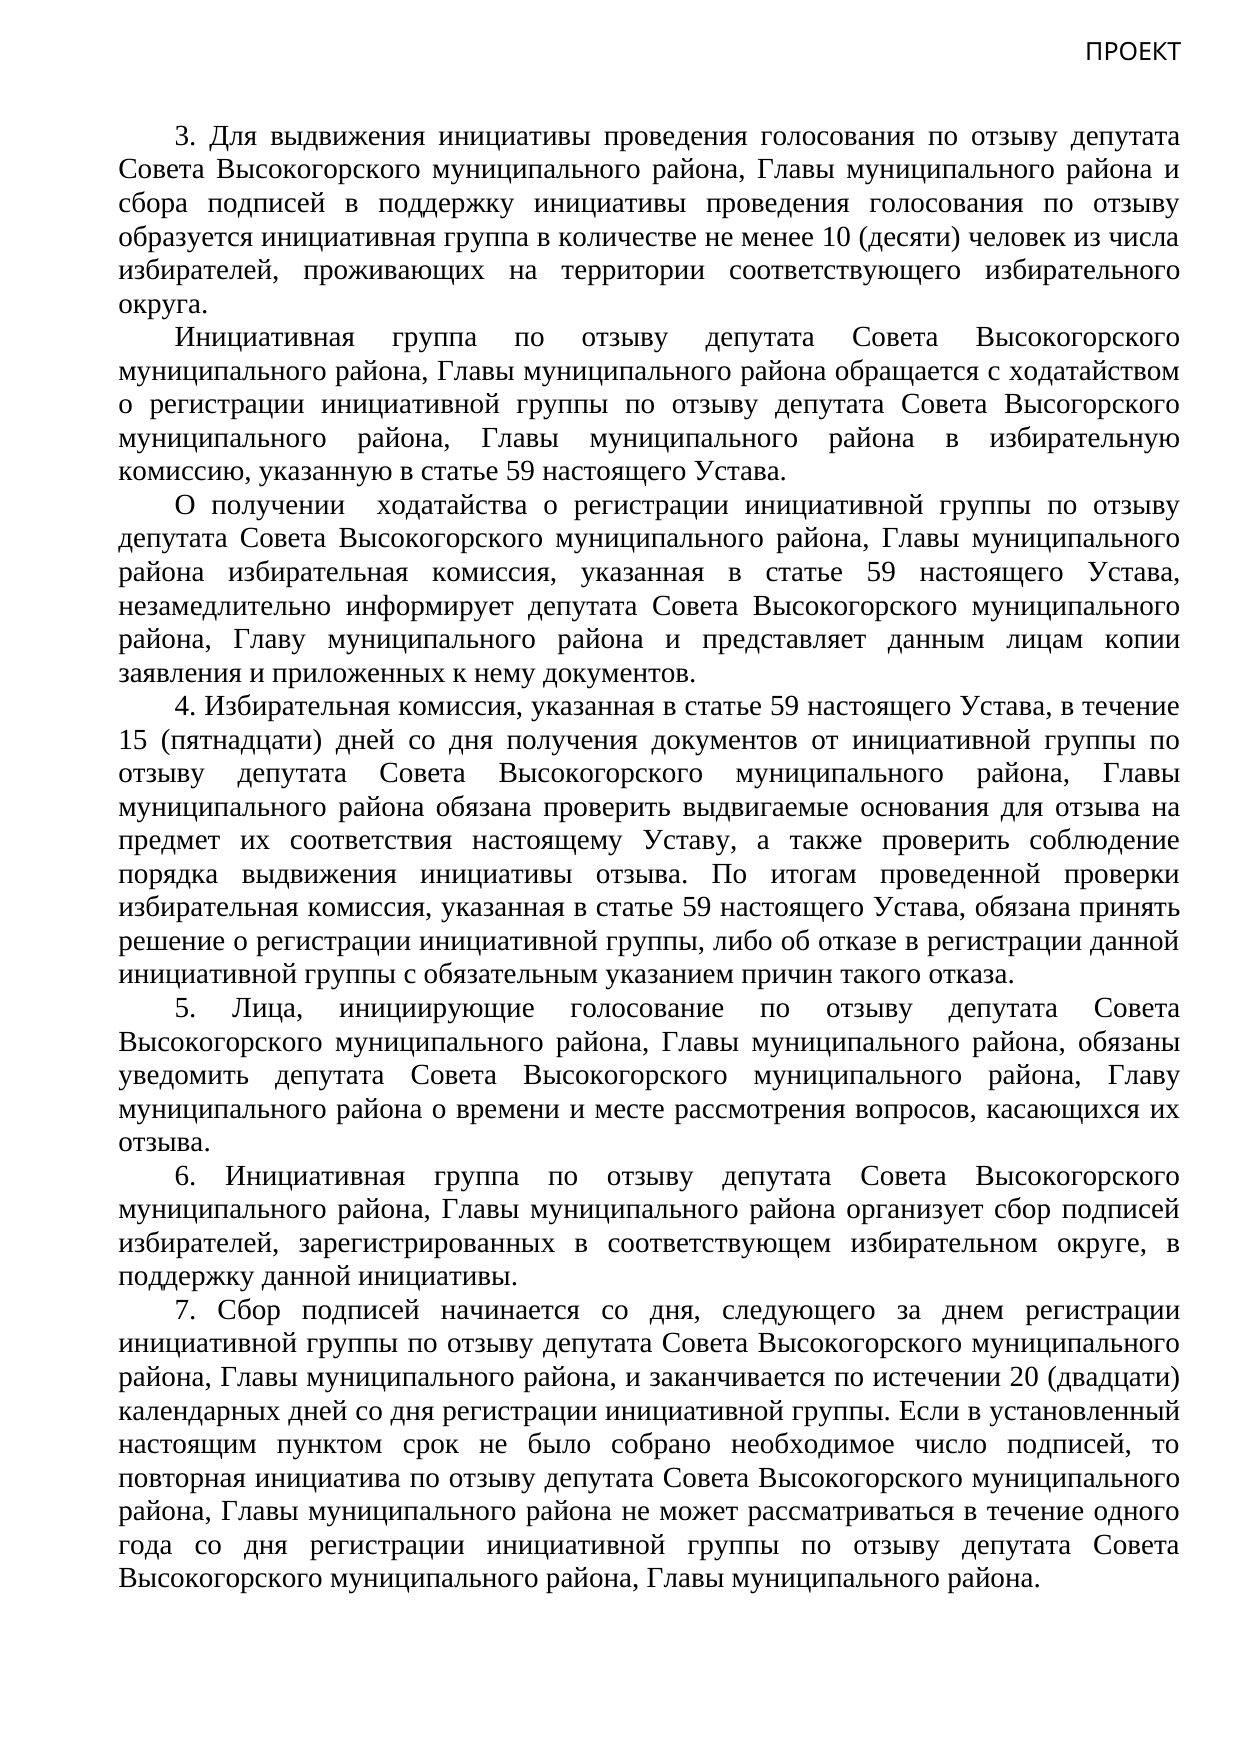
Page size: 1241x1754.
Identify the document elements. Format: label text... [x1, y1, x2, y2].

text 4. Избирательная комиссия, указанная в статье 59 настоящего Устава, в течение 15 (пятнадцати) дней со дня получения документов от инициативной группы по отзыву депутата Совета Высокогорского муниципального района, Главы муниципального района обязана проверить выдвигаемые основания для отзыва на предмет их соответствия настоящему Уставу, а также проверить соблюдение порядка выдвижения инициативы отзыва. По итогам проведенной проверки избирательная комиссия, указанная в статье 59 настоящего Устава, обязана принять решение о регистрации инициативной группы, либо об отказе в регистрации данной инициативной группы с обязательным указанием причин такого отказа. [118, 688, 1181, 990]
text 5. Лица, инициирующие голосование по отзыву депутата Совета Высокогорского муниципального района, Главы муниципального района, обязаны уведомить депутата Совета Высокогорского муниципального района, Главу муниципального района о времени и месте рассмотрения вопросов, касающихся их отзыва. [118, 990, 1181, 1158]
text 7. Сбор подписей начинается со дня, следующего за днем регистрации инициативной группы по отзыву депутата Совета Высокогорского муниципального района, Главы муниципального района, и заканчивается по истечении 20 (двадцати) календарных дней со дня регистрации инициативной группы. Если в установленный настоящим пунктом срок не было собрано необходимое число подписей, то повторная инициатива по отзыву депутата Совета Высокогорского муниципального района, Главы муниципального района не может рассматриваться в течение одного года со дня регистрации инициативной группы по отзыву депутата Совета Высокогорского муниципального района, Главы муниципального района. [118, 1292, 1181, 1594]
text О получении ходатайства о регистрации инициативной группы по отзыву депутата Совета Высокогорского муниципального района, Главы муниципального района избирательная комиссия, указанная в статье 59 настоящего Устава, незамедлительно информирует депутата Совета Высокогорского муниципального района, Главу муниципального района и представляет данным лицам копии заявления и приложенных к нему документов. [118, 487, 1181, 688]
text Инициативная группа по отзыву депутата Совета Высокогорского муниципального района, Главы муниципального района обращается с ходатайством о регистрации инициативной группы по отзыву депутата Совета Высогорского муниципального района, Главы муниципального района в избирательную комиссию, указанную в статье 59 настоящего Устава. [118, 319, 1181, 487]
text 3. Для выдвижения инициативы проведения голосования по отзыву депутата Совета Высокогорского муниципального района, Главы муниципального района и сбора подписей в поддержку инициативы проведения голосования по отзыву образуется инициативная группа в количестве не менее 10 (десяти) человек из числа избирателей, проживающих на территории соответствующего избирательного округа. [118, 118, 1181, 319]
text 6. Инициативная группа по отзыву депутата Совета Высокогорского муниципального района, Главы муниципального района организует сбор подписей избирателей, зарегистрированных в соответствующем избирательном округе, в поддержку данной инициативы. [118, 1158, 1181, 1292]
